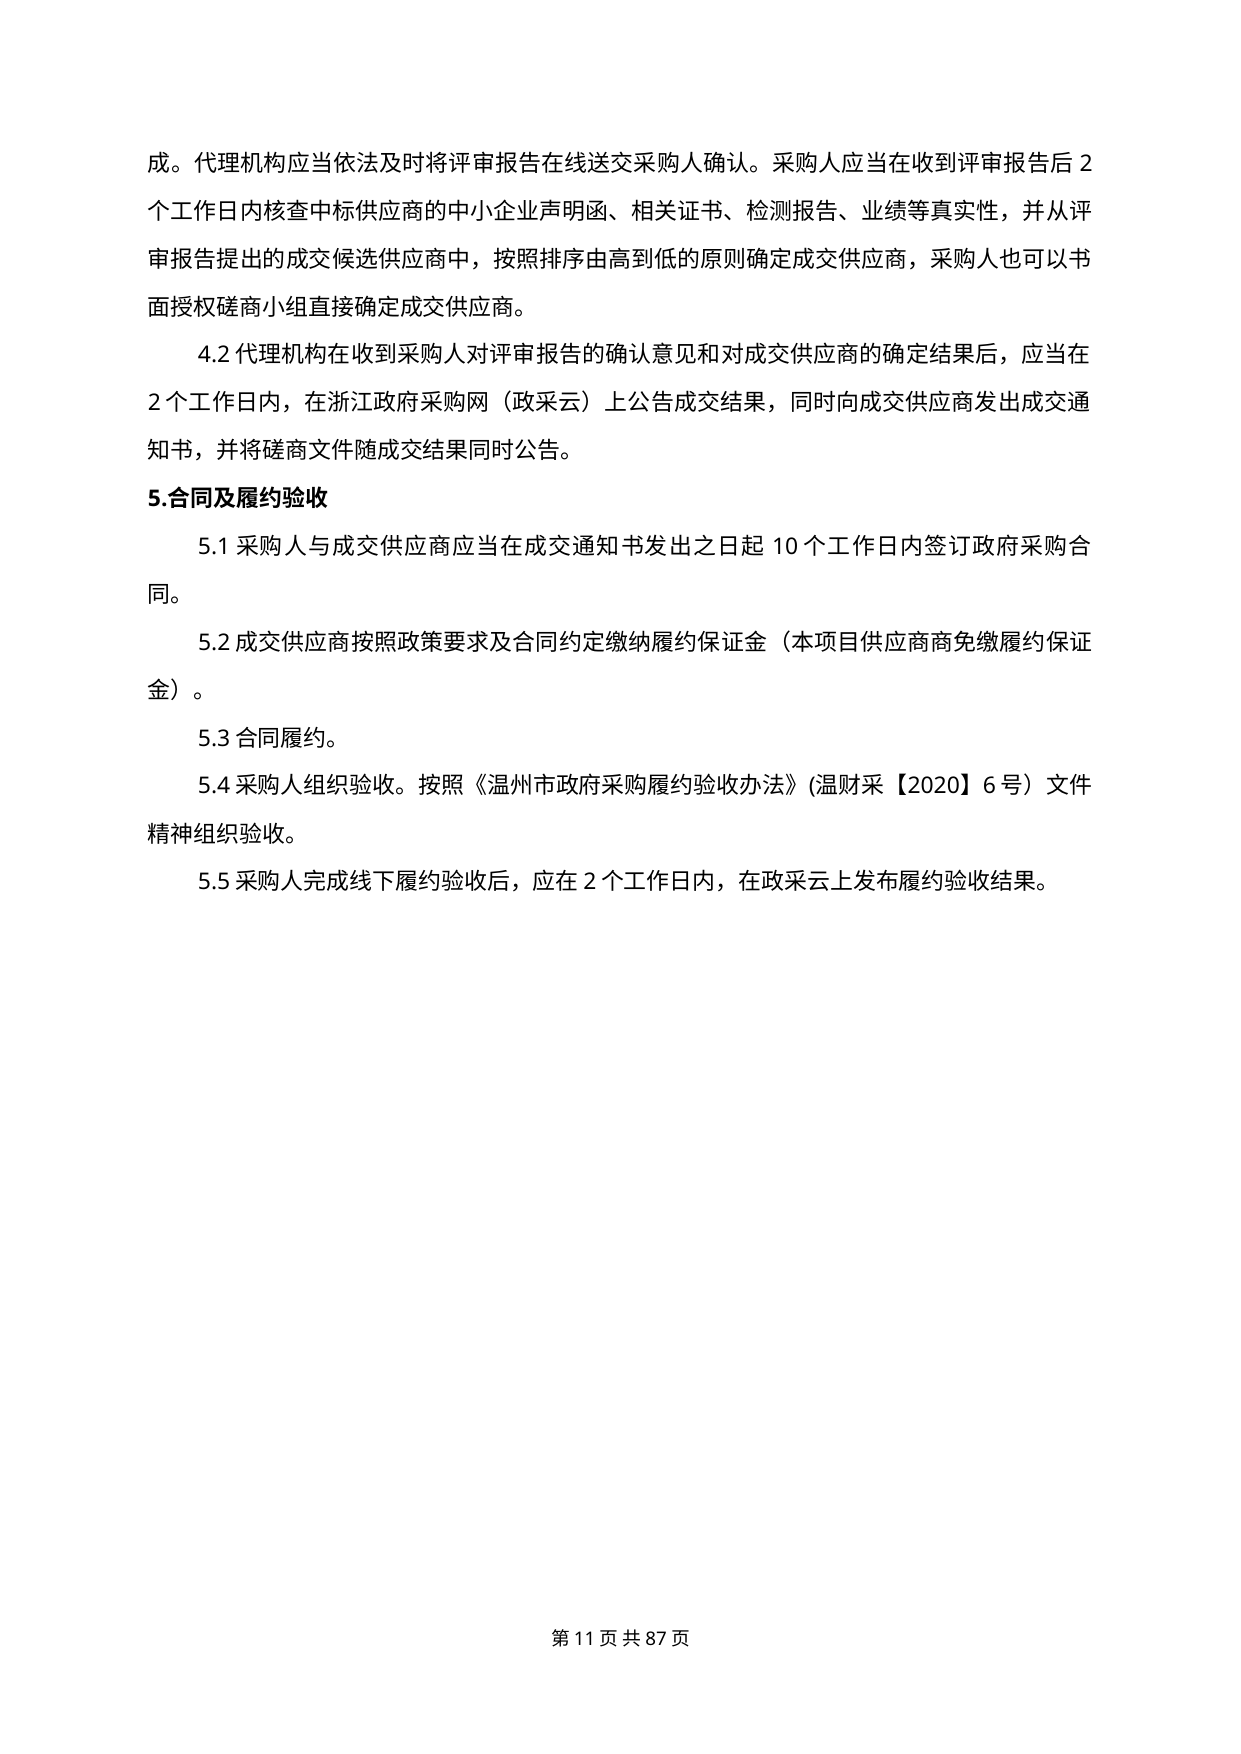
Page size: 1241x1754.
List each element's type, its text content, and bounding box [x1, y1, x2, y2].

text 5.4采购人组织验收。按照《温州市政府采购履约验收办法》(温财采【2020】6号）文件精神组织验收。 [148, 753, 1092, 849]
text 5.合同及履约验收 [148, 465, 1092, 513]
text 5.1采购人与成交供应商应当在成交通知书发出之日起10个工作日内签订政府采购合同。 [148, 513, 1092, 609]
text 4.2代理机构在收到采购人对评审报告的确认意见和对成交供应商的确定结果后，应当在2个工作日内，在浙江政府采购网（政采云）上公告成交结果，同时向成交供应商发出成交通知书，并将磋商文件随成交结果同时公告。 [148, 322, 1092, 465]
text 5.3合同履约。 [148, 705, 1092, 753]
text 5.2成交供应商按照政策要求及合同约定缴纳履约保证金（本项目供应商商免缴履约保证金）。 [148, 609, 1092, 705]
text 5.5采购人完成线下履约验收后，应在2个工作日内，在政采云上发布履约验收结果。 [148, 849, 1092, 897]
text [148, 130, 1092, 322]
